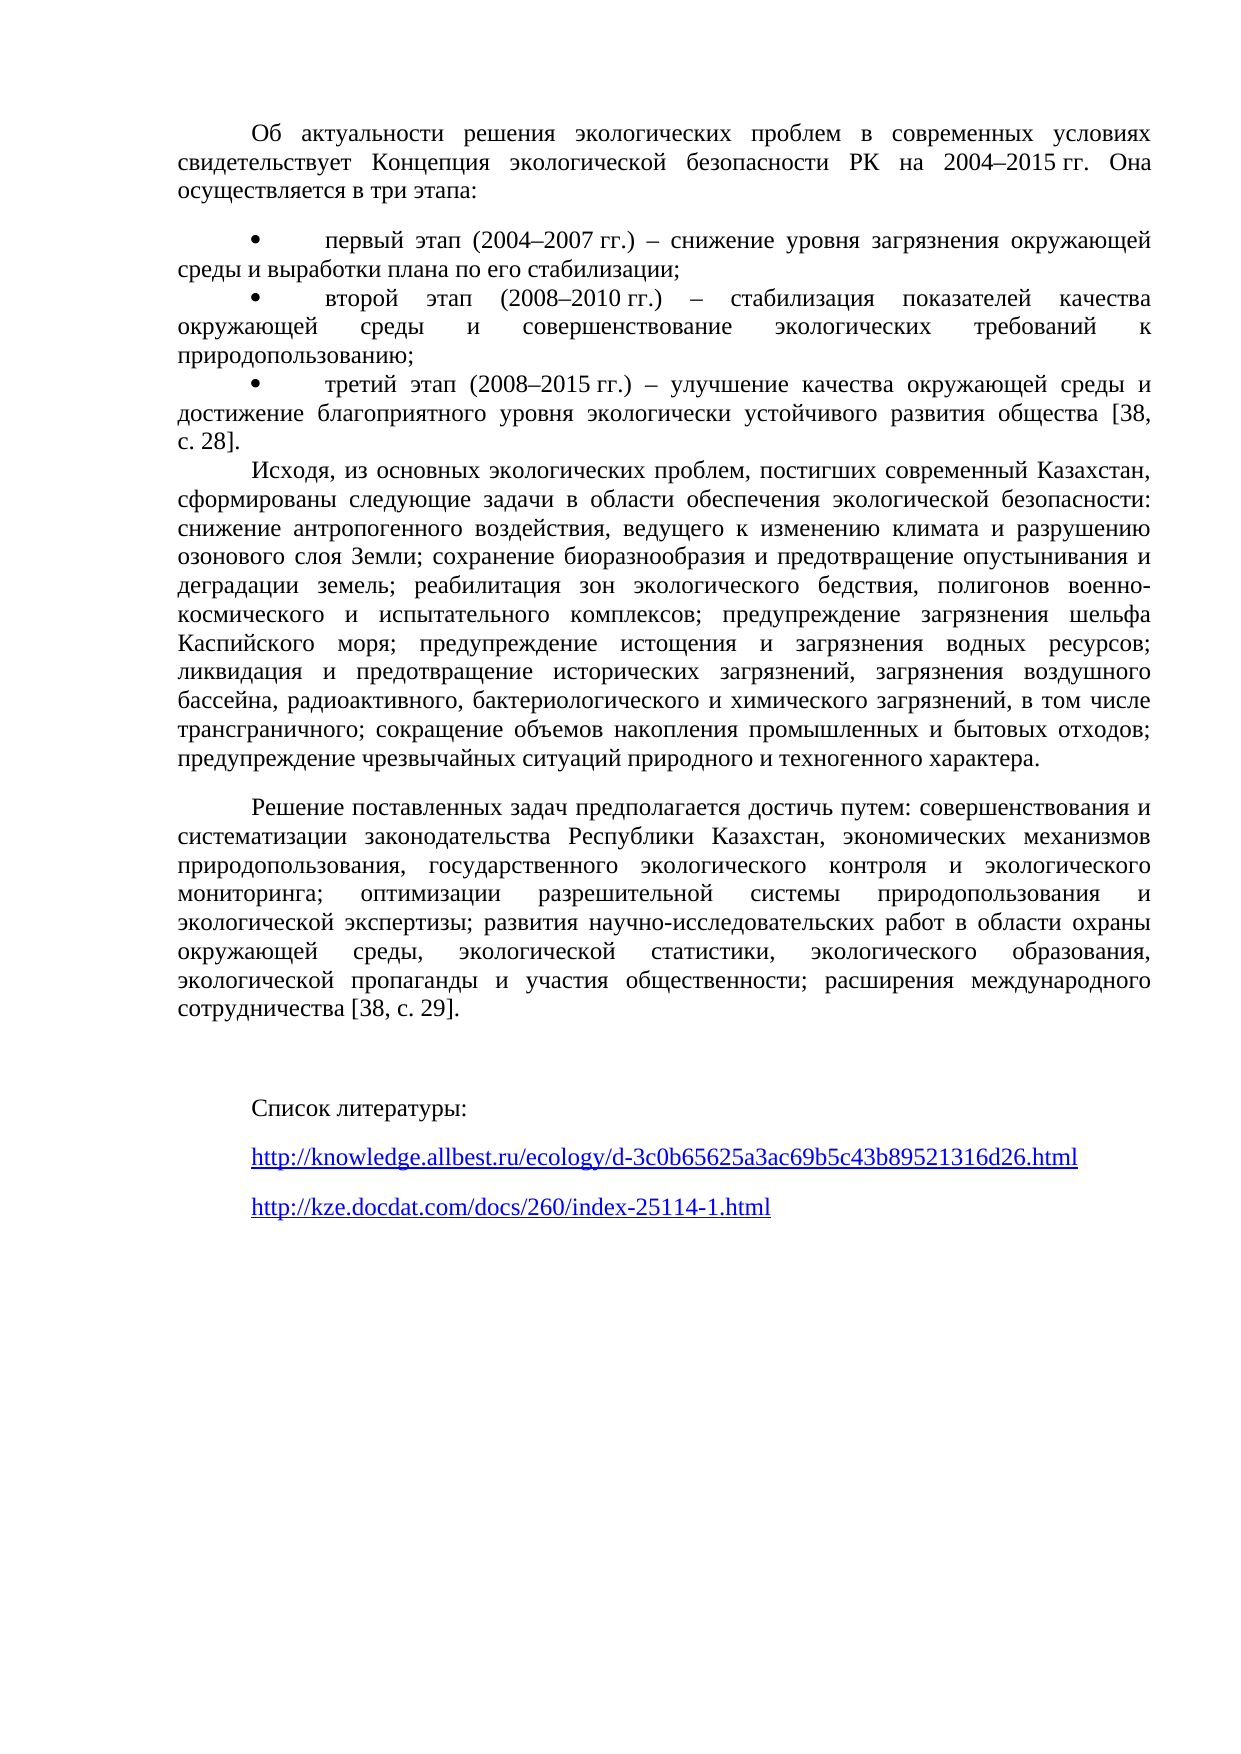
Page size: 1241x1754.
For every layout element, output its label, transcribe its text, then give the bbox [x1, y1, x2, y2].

list второй этап (2008–2010 гг.) – стабилизация показателей качества окружающей среды и совершенствование экологических требований к природопользованию; [177, 283, 1152, 369]
list третий этап (2008–2015 гг.) – улучшение качества окружающей среды и достижение благоприятного уровня экологически устойчивого развития общества [38, с. 28]. [177, 369, 1152, 455]
text Об актуальности решения экологических проблем в современных условиях свидетельствует Концепция экологической безопасности РК на 2004–2015 гг. Она осуществляется в три этапа: [177, 118, 1152, 204]
text Исходя, из основных экологических проблем, постигших современный Казахстан, сформированы следующие задачи в области обеспечения экологической безопасности: снижение антропогенного воздействия, ведущего к изменению климата и разрушению озонового слоя Земли; сохранение биоразнообразия и предотвращение опустынивания и деградации земель; реабилитация зон экологического бедствия, полигонов военно-космического и испытательного комплексов; предупреждение загрязнения шельфа Каспийского моря; предупреждение истощения и загрязнения водных ресурсов; ликвидация и предотвращение исторических загрязнений, загрязнения воздушного бассейна, радиоактивного, бактериологического и химического загрязнений, в том числе трансграничного; сокращение объемов накопления промышленных и бытовых отходов; предупреждение чрезвычайных ситуаций природного и техногенного характера. [177, 455, 1152, 771]
list первый этап (2004–2007 гг.) – снижение уровня загрязнения окружающей среды и выработки плана по его стабилизации; [177, 225, 1152, 283]
text http://knowledge.allbest.ru/ecology/d-3c0b65625a3ac69b5c43b89521316d26.html [177, 1142, 1152, 1171]
text Решение поставленных задач предполагается достичь путем: совершенствования и систематизации законодательства Республики Казахстан, экономических механизмов природопользования, государственного экологического контроля и экологического мониторинга; оптимизации разрешительной системы природопользования и экологической экспертизы; развития научно-исследовательских работ в области охраны окружающей среды, экологической статистики, экологического образования, экологической пропаганды и участия общественности; расширения международного сотрудничества [38, с. 29]. [177, 792, 1152, 1022]
text Список литературы: [177, 1093, 1152, 1121]
text http://kze.docdat.com/docs/260/index-25114-1.html [177, 1192, 1152, 1221]
